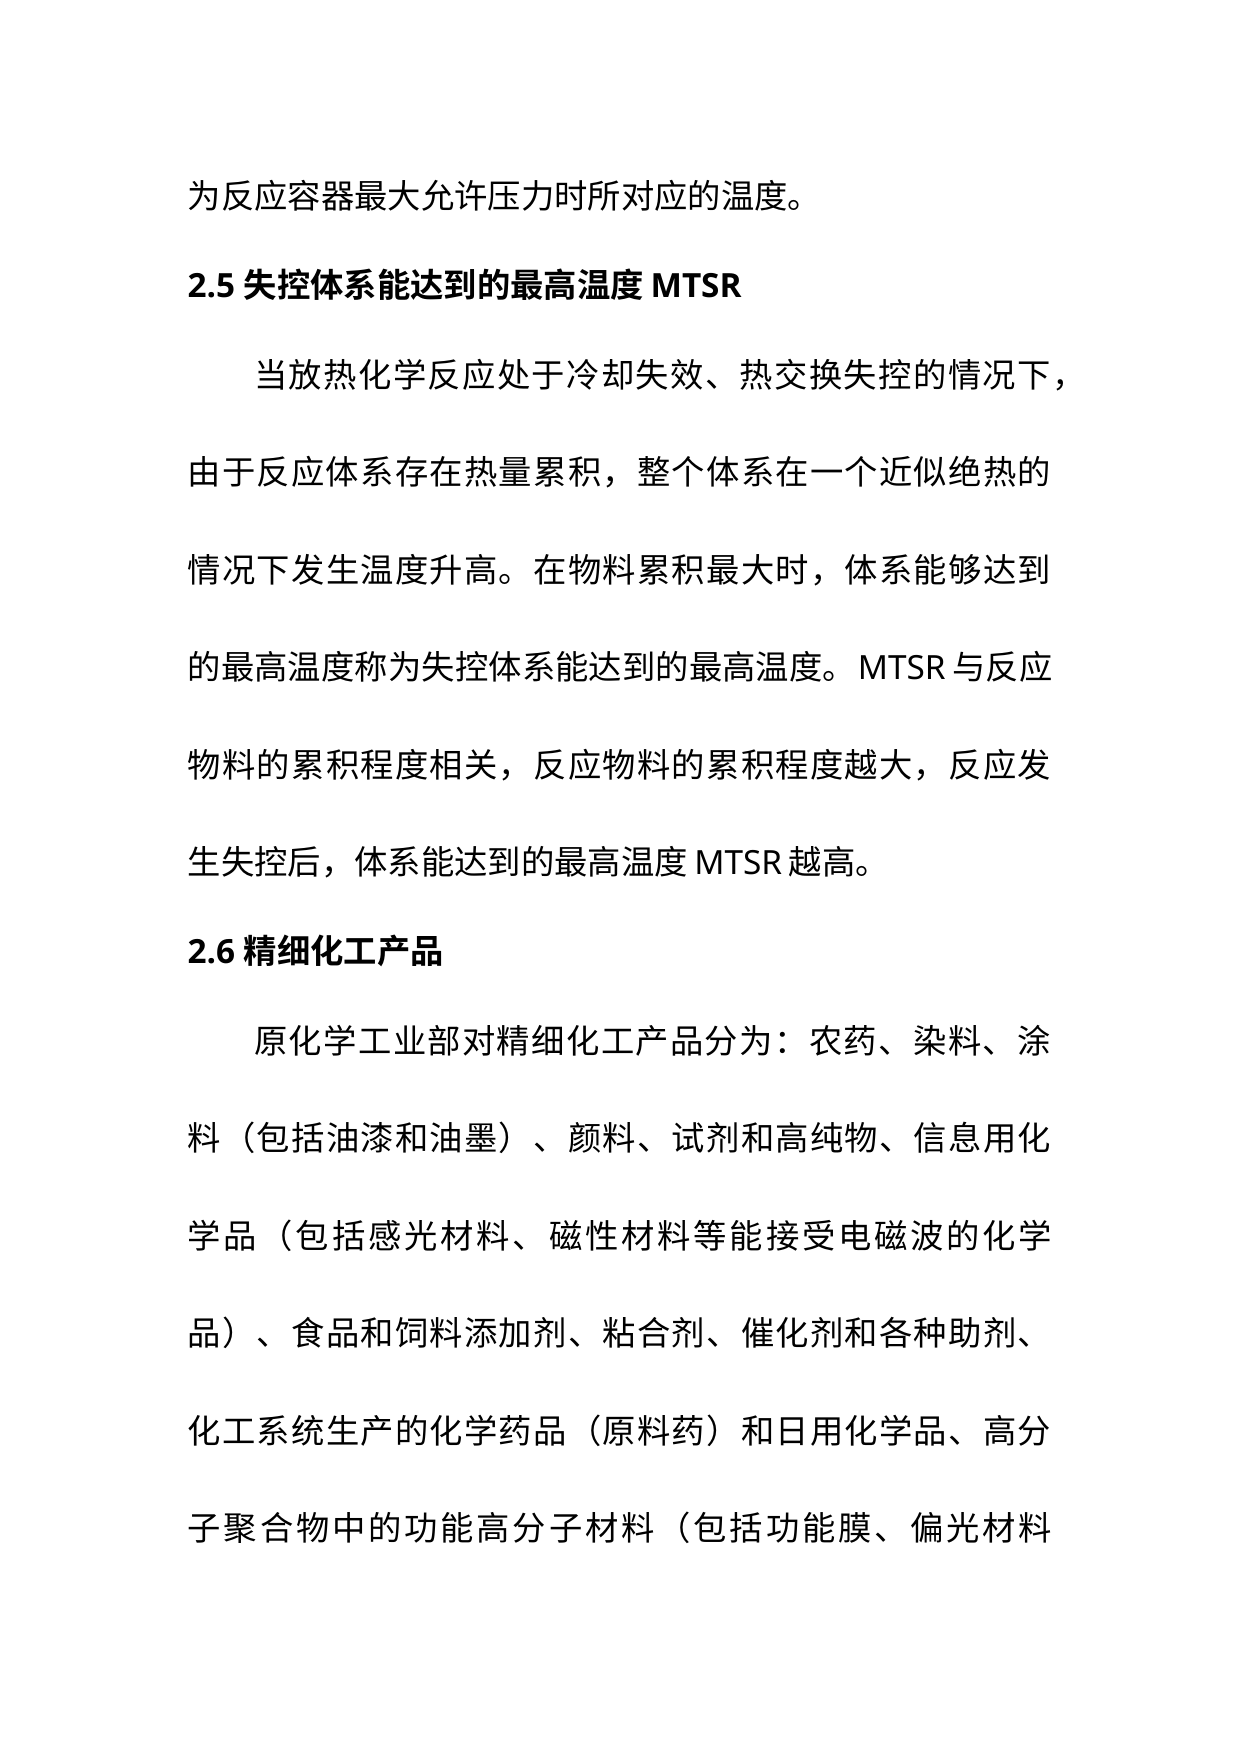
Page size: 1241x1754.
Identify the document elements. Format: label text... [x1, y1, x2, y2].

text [187, 1006, 1053, 1558]
text 2.6 精细化工产品 [187, 917, 1053, 982]
text 当放热化学反应处于冷却失效、热交换失控的情况下，由于反应体系存在热量累积，整个体系在一个近似绝热的情况下发生温度升高。在物料累积最大时，体系能够达到的最高温度称为失控体系能达到的最高温度。MTSR与反应物料的累积程度相关，反应物料的累积程度越大，反应发生失控后，体系能达到的最高温度MTSR越高。 [187, 340, 1053, 893]
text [187, 162, 1053, 227]
text 2.5 失控体系能达到的最高温度MTSR [187, 251, 1053, 316]
